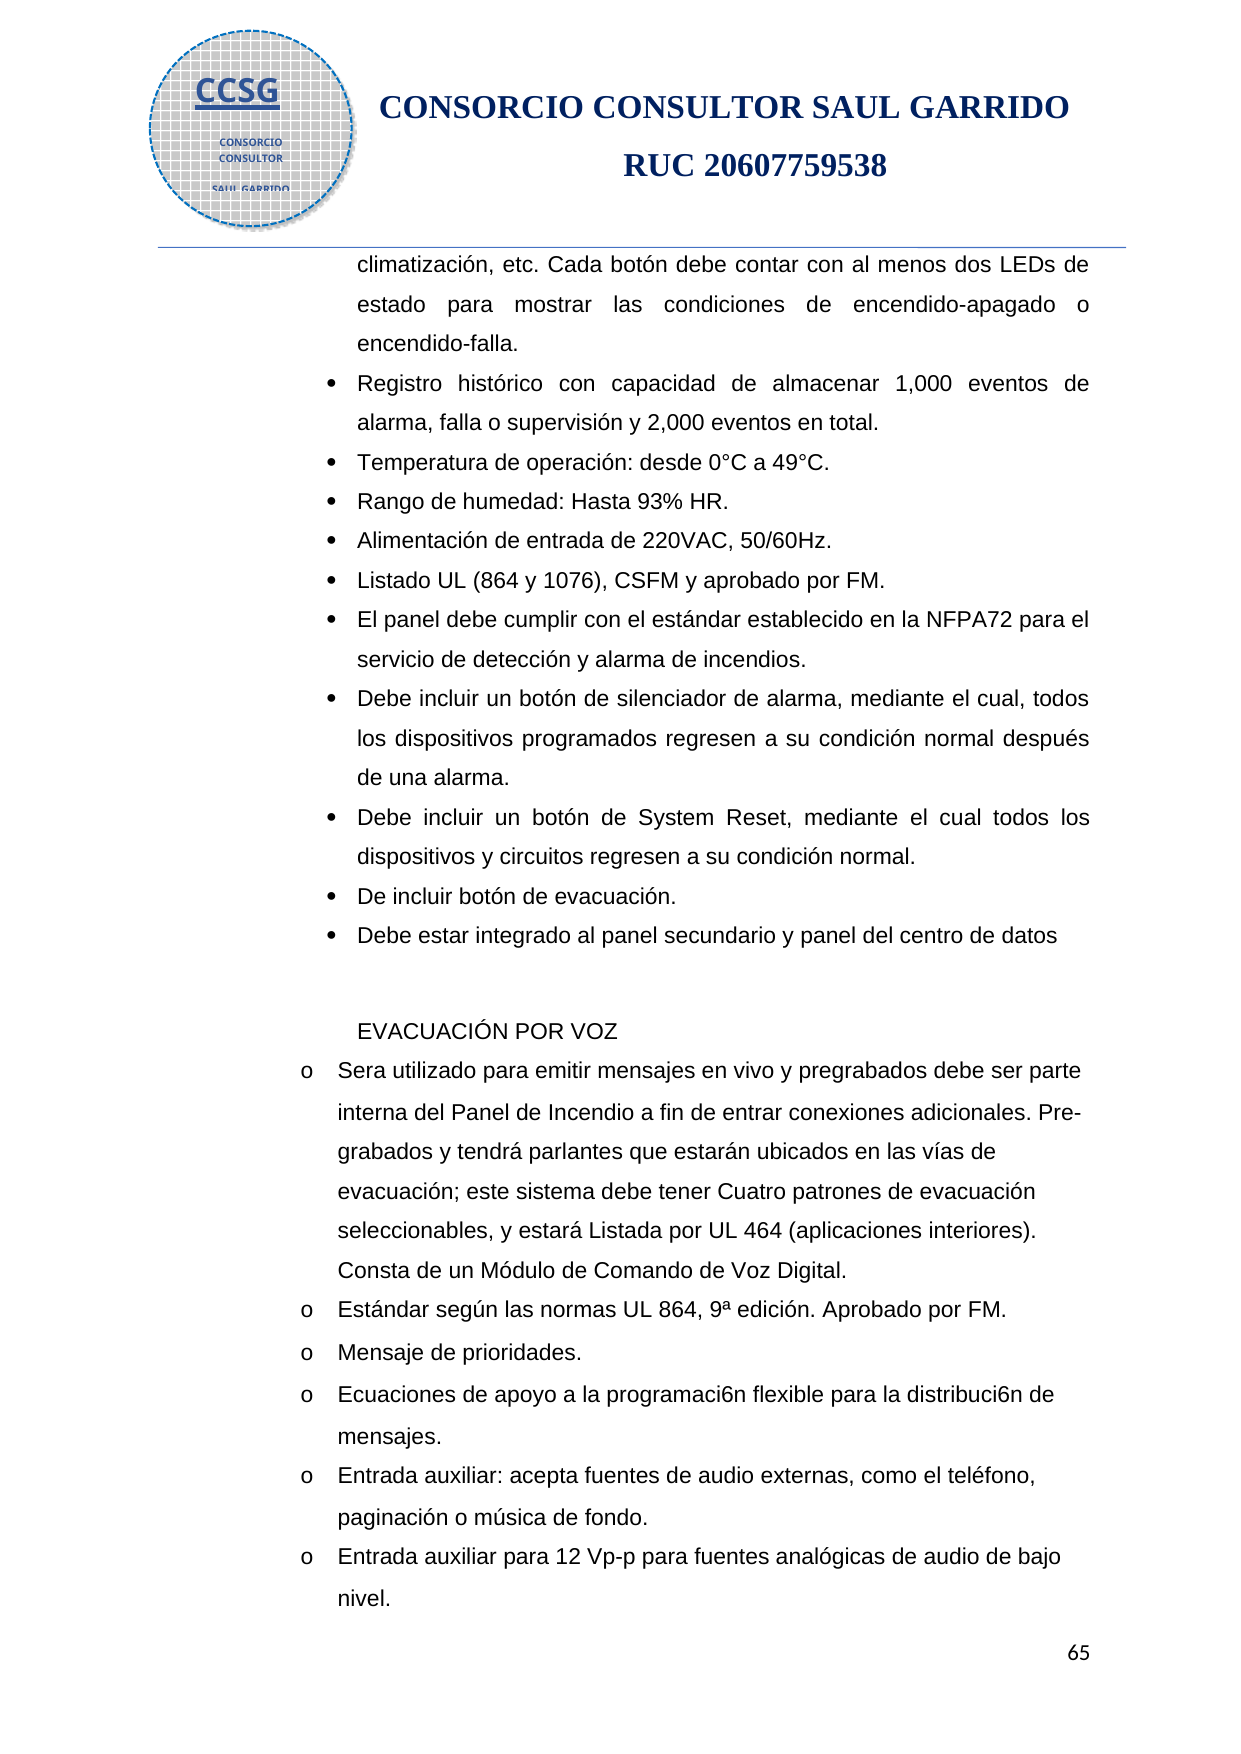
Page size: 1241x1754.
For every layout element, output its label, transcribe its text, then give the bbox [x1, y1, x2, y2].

list Debe incluir un botón de silenciador de alarma, mediante el cual, todos los dispositivos programados regresen a su condición normal después de una alarma. [327, 685, 1090, 791]
list Ecuaciones de apoyo a la programaci6n flexible para la distribuci6n de mensajes. [300, 1381, 1090, 1449]
list Rango de humedad: Hasta 93% HR. [327, 488, 1090, 514]
list Debe incluir un botón de System Reset, mediante el cual todos los dispositivos y circuitos regresen a su condición normal. [327, 804, 1090, 869]
picture [150, 30, 352, 227]
list Temperatura de operación: desde 0°C a 49°C. [327, 448, 1090, 475]
list Debe estar integrado al panel secundario y panel del centro de datos [327, 922, 1090, 948]
list Estándar según las normas UL 864, 9ª edición. Aprobado por FM. [300, 1296, 1090, 1324]
list Registro histórico con capacidad de almacenar 1,000 eventos de alarma, falla o supervisión y 2,000 eventos en total. [327, 369, 1090, 435]
list Entrada auxiliar para 12 Vp-p para fuentes analógicas de audio de bajo nivel. [300, 1543, 1090, 1611]
list El panel debe cumplir con el estándar establecido en la NFPA72 para el servicio de detección y alarma de incendios. [327, 606, 1090, 672]
list Entrada auxiliar: acepta fuentes de audio externas, como el teléfono, paginación o música de fondo. [300, 1462, 1090, 1530]
list Listado UL (864 y 1076), CSFM y aprobado por FM. [327, 567, 1090, 593]
list Sera utilizado para emitir mensajes en vivo y pregrabados debe ser parte interna del Panel de Incendio a fin de entrar conexiones adicionales. Pre-grabados y tendrá parlantes que estarán ubicados en las vías de evacuación; este sistema debe tener Cuatro patrones de evacuación seleccionables, y estará Listada por UL 464 (aplicaciones interiores). Consta de un Módulo de Comando de Voz Digital. [300, 1057, 1090, 1283]
text EVACUACIÓN POR VOZ [357, 1018, 1090, 1044]
list Mensaje de prioridades. [300, 1339, 1090, 1367]
list Alimentación de entrada de 220VAC, 50/60Hz. [327, 527, 1090, 554]
list De incluir botón de evacuación. [327, 883, 1090, 909]
